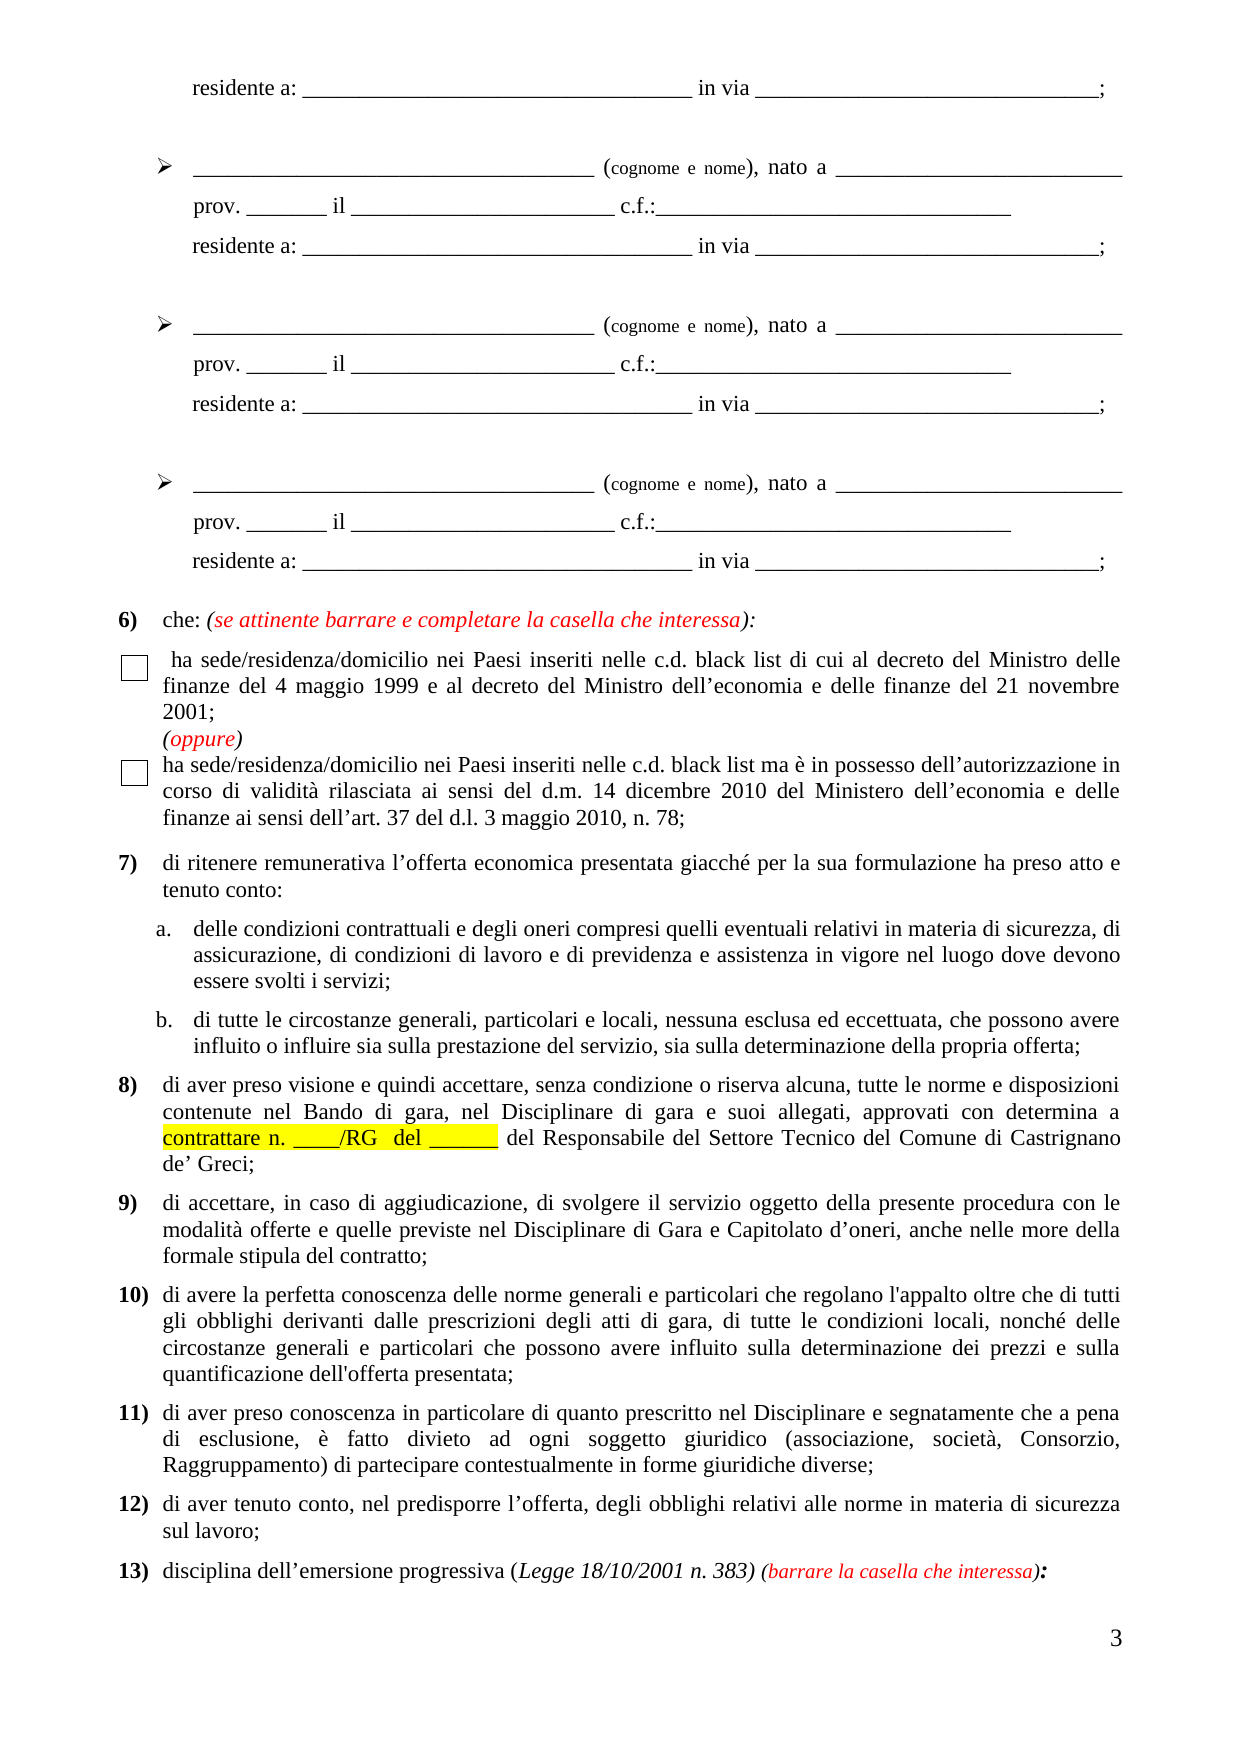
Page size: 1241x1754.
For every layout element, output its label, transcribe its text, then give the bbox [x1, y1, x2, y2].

list di accettare, in caso di aggiudicazione, di svolgere il servizio oggetto della presente procedura con le modalità offerte e quelle previste nel Disciplinare di Gara e Capitolato d’oneri, anche nelle more della formale stipula del contratto; [118, 1189, 1122, 1268]
text (oppure) [162, 725, 1122, 751]
list di aver preso visione e quindi accettare, senza condizione o riserva alcuna, tutte le norme e disposizioni contenute nel Bando di gara, nel Disciplinare di gara e suoi allegati, approvati con determina a contrattare n. ____/RG del ______ del Responsabile del Settore Tecnico del Comune di Castrignano de’ Greci; [118, 1071, 1122, 1177]
list disciplina dell’emersione progressiva (Legge 18/10/2001 n. 383) (barrare la casella che interessa): [118, 1556, 1122, 1584]
text residente a: __________________________________ in via ______________________________; [192, 232, 1122, 258]
text residente a: __________________________________ in via ______________________________; [192, 74, 1122, 100]
list di avere la perfetta conoscenza delle norme generali e particolari che regolano l'appalto oltre che di tutti gli obblighi derivanti dalle prescrizioni degli atti di gara, di tutte le condizioni locali, nonché delle circostanze generali e particolari che possono avere influito sulla determinazione dei prezzi e sulla quantificazione dell'offerta presentata; [118, 1281, 1122, 1386]
list di tutte le circostanze generali, particolari e locali, nessuna esclusa ed eccettuata, che possono avere influito o influire sia sulla prestazione del servizio, sia sulla determinazione della propria offerta; [156, 1006, 1122, 1059]
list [156, 153, 1122, 219]
list che: (se attinente barrare e completare la casella che interessa): [118, 606, 1122, 633]
list di aver tenuto conto, nel predisporre l’offerta, degli obblighi relativi alle norme in materia di sicurezza sul lavoro; [118, 1490, 1122, 1543]
text ha sede/residenza/domicilio nei Paesi inseriti nelle c.d. black list di cui al decreto del Ministro delle finanze del 4 maggio 1999 e al decreto del Ministro dell’economia e delle finanze del 21 novembre 2001; [162, 646, 1122, 725]
list di aver preso conoscenza in particolare di quanto prescritto nel Disciplinare e segnatamente che a pena di esclusione, è fatto divieto ad ogni soggetto giuridico (associazione, società, Consorzio, Raggruppamento) di partecipare contestualmente in forme giuridiche diverse; [118, 1399, 1122, 1478]
list di ritenere remunerativa l’offerta economica presentata giacché per la sua formulazione ha preso atto e tenuto conto: [118, 849, 1122, 902]
list delle condizioni contrattuali e degli oneri compresi quelli eventuali relativi in materia di sicurezza, di assicurazione, di condizioni di lavoro e di previdenza e assistenza in vigore nel luogo dove devono essere svolti i servizi; [156, 914, 1122, 994]
text residente a: __________________________________ in via ______________________________; [192, 548, 1122, 574]
text residente a: __________________________________ in via ______________________________; [192, 390, 1122, 416]
text ha sede/residenza/domicilio nei Paesi inseriti nelle c.d. black list ma è in possesso dell’autorizzazione in corso di validità rilasciata ai sensi del d.m. 14 dicembre 2010 del Ministero dell’economia e delle finanze ai sensi dell’art. 37 del d.l. 3 maggio 2010, n. 78; [162, 751, 1122, 830]
